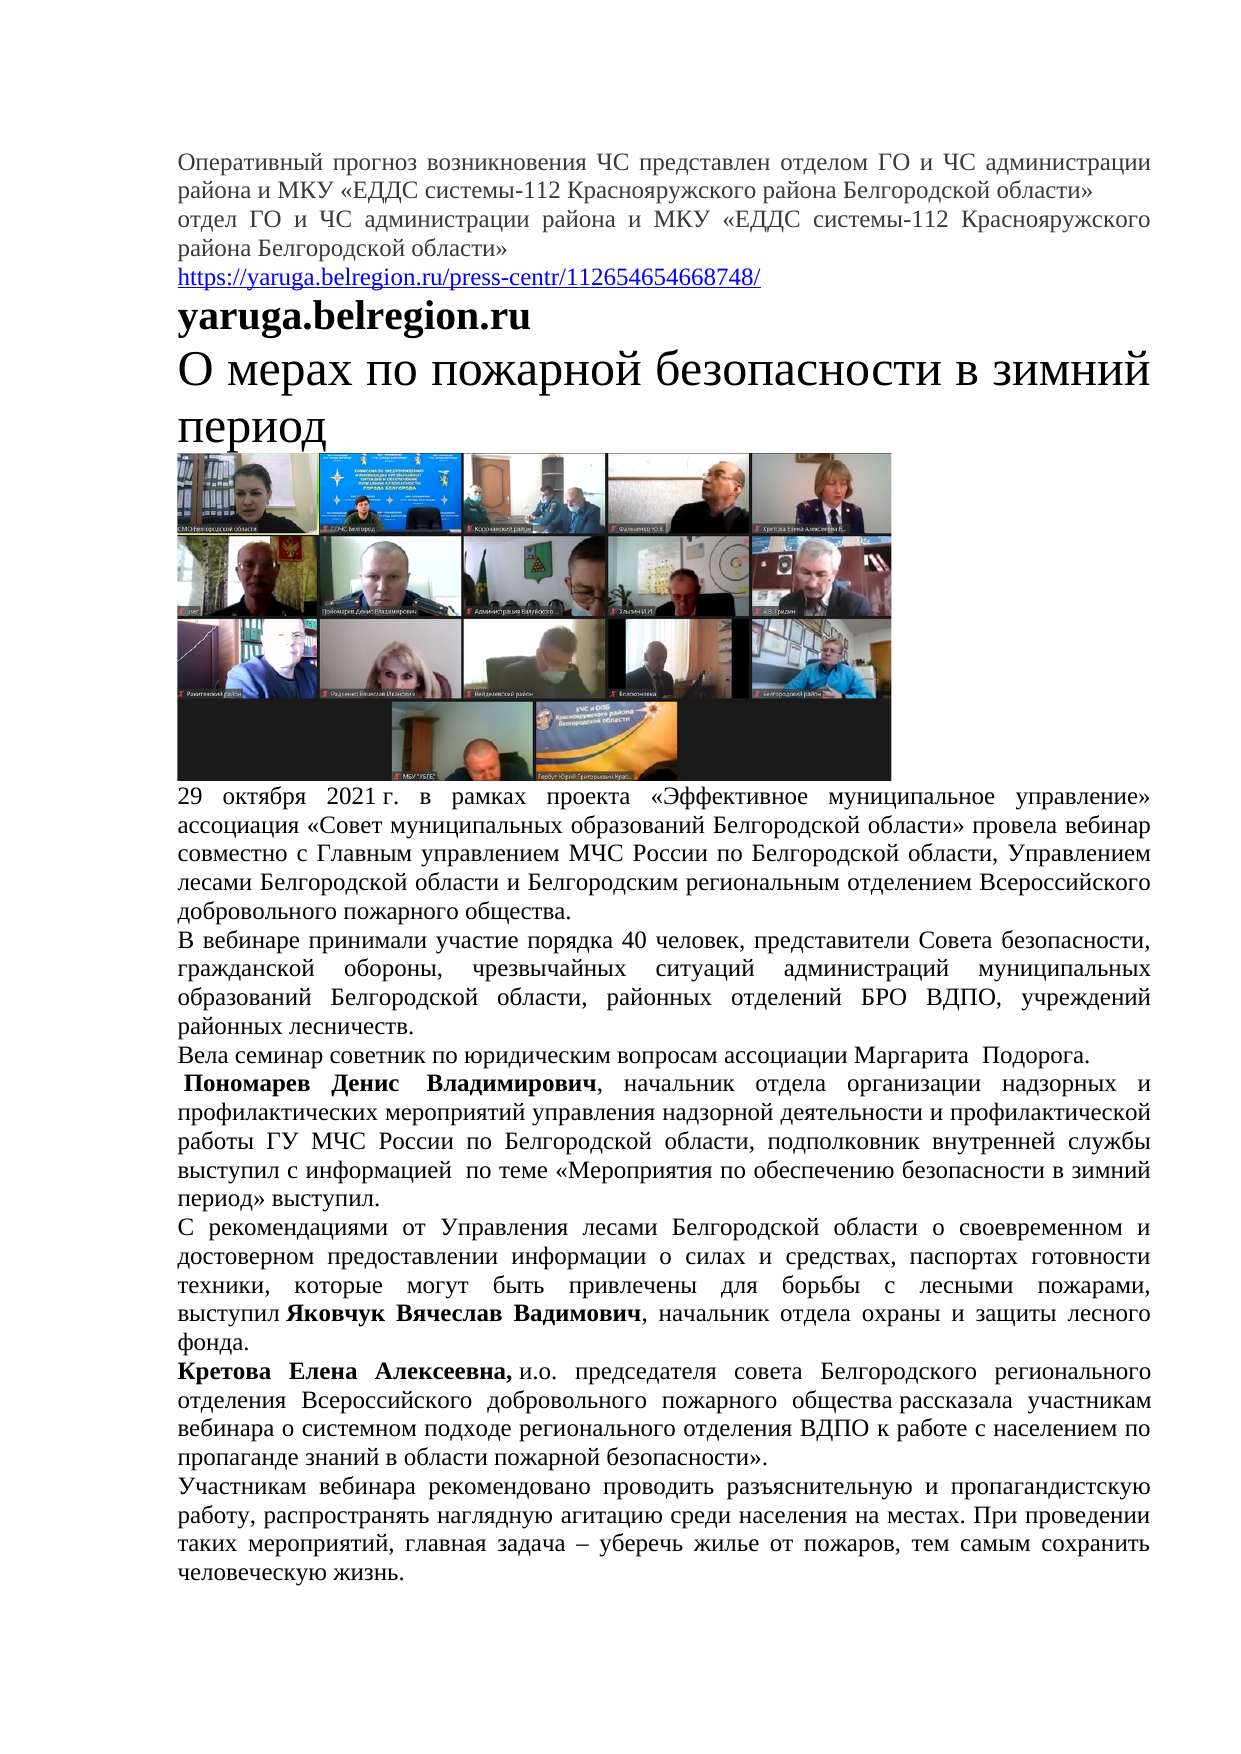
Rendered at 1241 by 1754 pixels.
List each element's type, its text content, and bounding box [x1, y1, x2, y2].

text Оперативный прогноз возникновения ЧС представлен отделом ГО и ЧС администрации района и МКУ «ЕДДС системы-112 Краснояружского района Белгородской области» [177, 147, 1152, 204]
text Участникам вебинара рекомендовано проводить разъяснительную и пропагандистскую работу, распространять наглядную агитацию среди населения на местах. При проведении таких мероприятий, главная задача – уберечь жилье от пожаров, тем самым сохранить человеческую жизнь. [177, 1471, 1152, 1586]
text Кретова Елена Алексеевна, и.о. председателя совета Белгородского регионального отделения Всероссийского добровольного пожарного общества рассказала участникам вебинара о системном подходе регионального отделения ВДПО к работе с населением по пропаганде знаний в области пожарной безопасности». [177, 1356, 1152, 1471]
text Вела семинар советник по юридическим вопросам ассоциации Маргарита Подорога. [177, 1040, 1152, 1068]
text В вебинаре принимали участие порядка 40 человек, представители Совета безопасности, гражданской обороны, чрезвычайных ситуаций администраций муниципальных образований Белгородской области, районных отделений БРО ВДПО, учреждений районных лесничеств. [177, 925, 1152, 1040]
subtitle О мерах по пожарной безопасности в зимний период [177, 338, 1152, 453]
picture [177, 453, 892, 781]
text 29 октября 2021 г. в рамках проекта «Эффективное муниципальное управление» ассоциация «Совет муниципальных образований Белгородской области» провела вебинар совместно с Главным управлением МЧС России по Белгородской области, Управлением лесами Белгородской области и Белгородским региональным отделением Всероссийского добровольного пожарного общества. [177, 781, 1152, 925]
text отдел ГО и ЧС администрации района и МКУ «ЕДДС системы-112 Краснояружского района Белгородской области» [177, 204, 1152, 262]
text С рекомендациями от Управления лесами Белгородской области о своевременном и достоверном предоставлении информации о силах и средствах, паспортах готовности техники, которые могут быть привлечены для борьбы с лесными пожарами, выступил Яковчук Вячеслав Вадимович, начальник отдела охраны и защиты лесного фонда. [177, 1212, 1152, 1356]
text https://yaruga.belregion.ru/press-centr/112654654668748/ [177, 262, 1152, 291]
text yaruga.belregion.ru [177, 291, 1152, 338]
text Пономарев Денис Владимирович, начальник отдела организации надзорных и профилактических мероприятий управления надзорной деятельности и профилактической работы ГУ МЧС России по Белгородской области, подполковник внутренней службы выступил с информацией по теме «Мероприятия по обеспечению безопасности в зимний период» выступил. [177, 1068, 1152, 1212]
